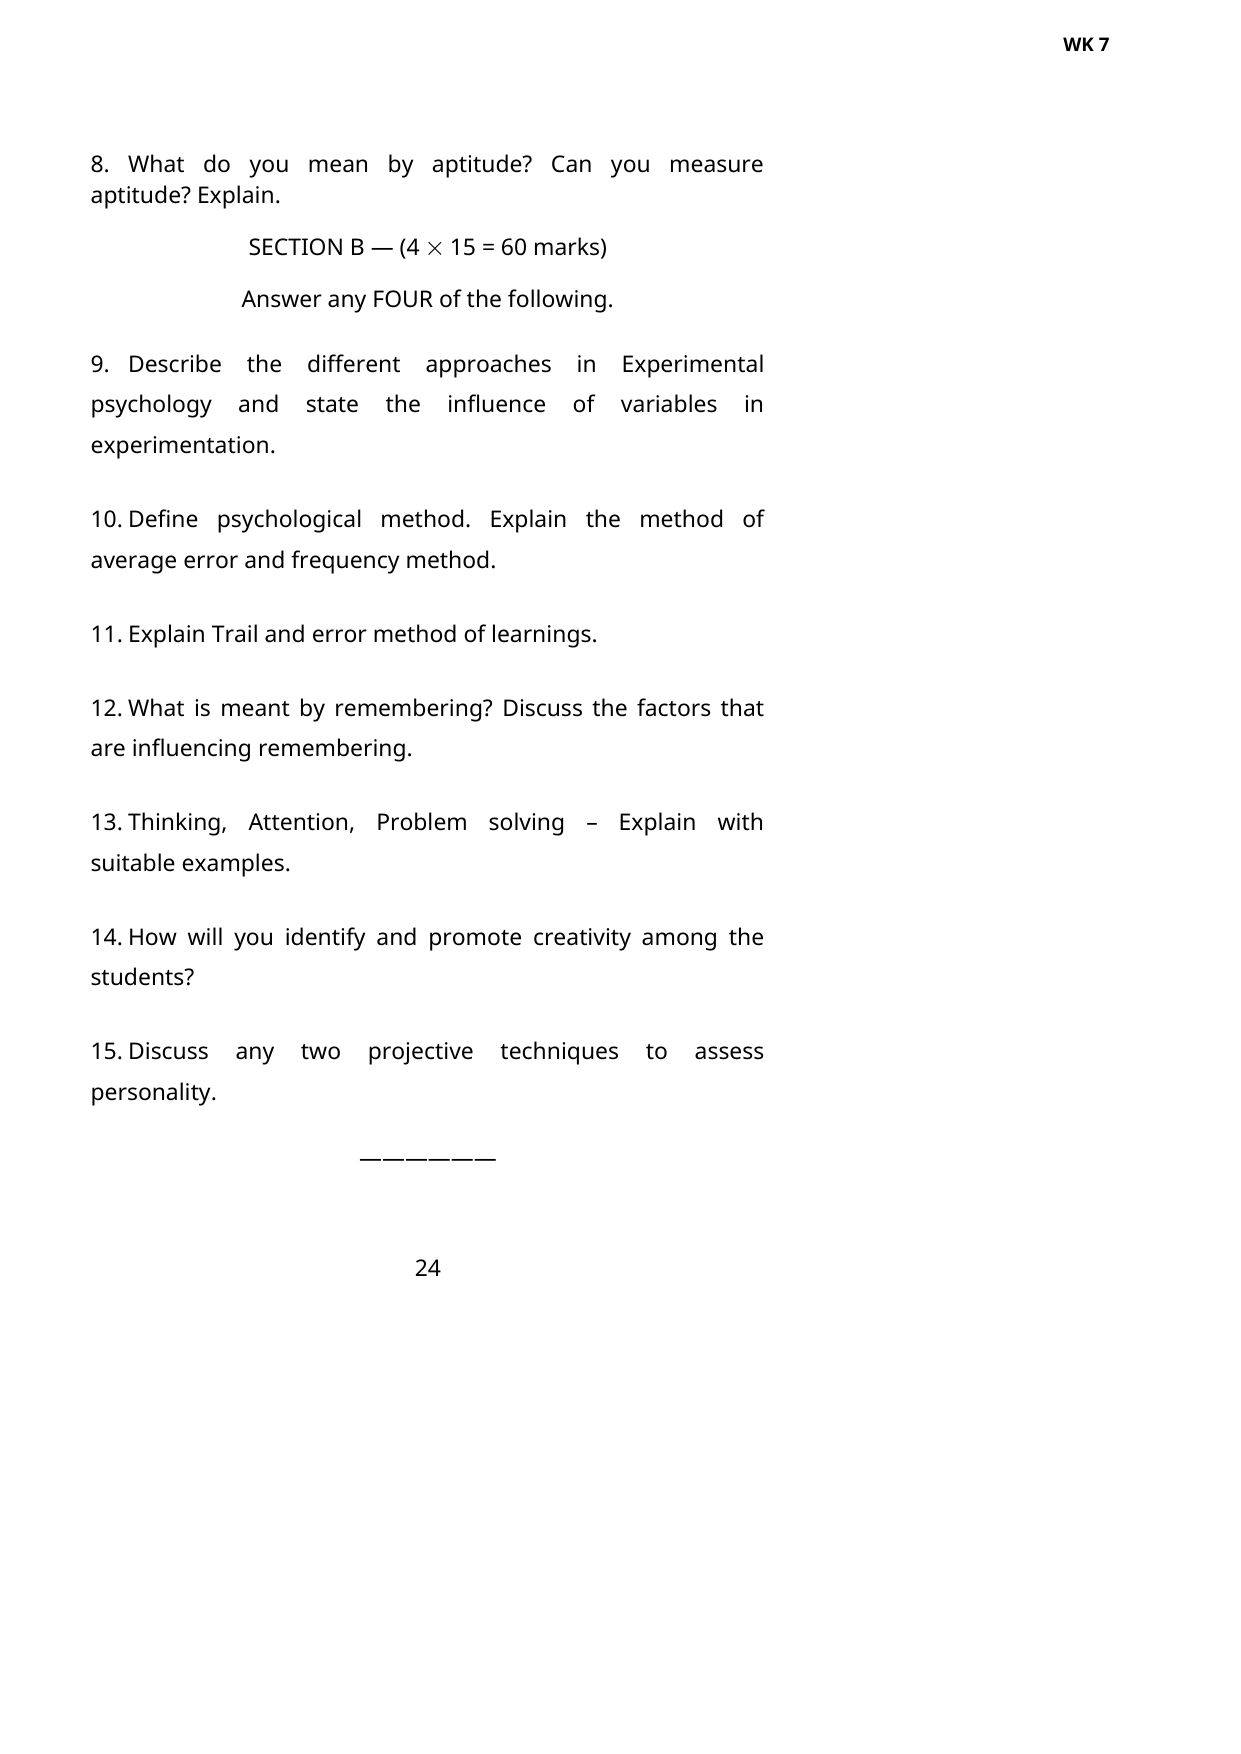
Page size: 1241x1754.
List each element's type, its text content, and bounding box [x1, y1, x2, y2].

text Define psychological method. Explain the method of average error and frequency method. [90, 503, 765, 575]
text Answer any FOUR of the following. [90, 283, 765, 314]
text Describe the different approaches in Experimental psychology and state the influence of variables in experimentation. [90, 348, 765, 460]
text Discuss any two projective techniques to assess personality. [90, 1035, 765, 1107]
text SECTION B — (4 15 = 60 marks) [90, 231, 765, 262]
text Thinking, Attention, Problem solving – Explain with suitable examples. [90, 806, 765, 878]
text —————— [90, 1141, 765, 1173]
text How will you identify and promote creativity among the students? [90, 921, 765, 992]
text Explain Trail and error method of learnings. [90, 617, 765, 649]
text What do you mean by aptitude? Can you measure aptitude? Explain. [90, 148, 765, 210]
text What is meant by remembering? Discuss the factors that are influencing remembering. [90, 691, 765, 763]
